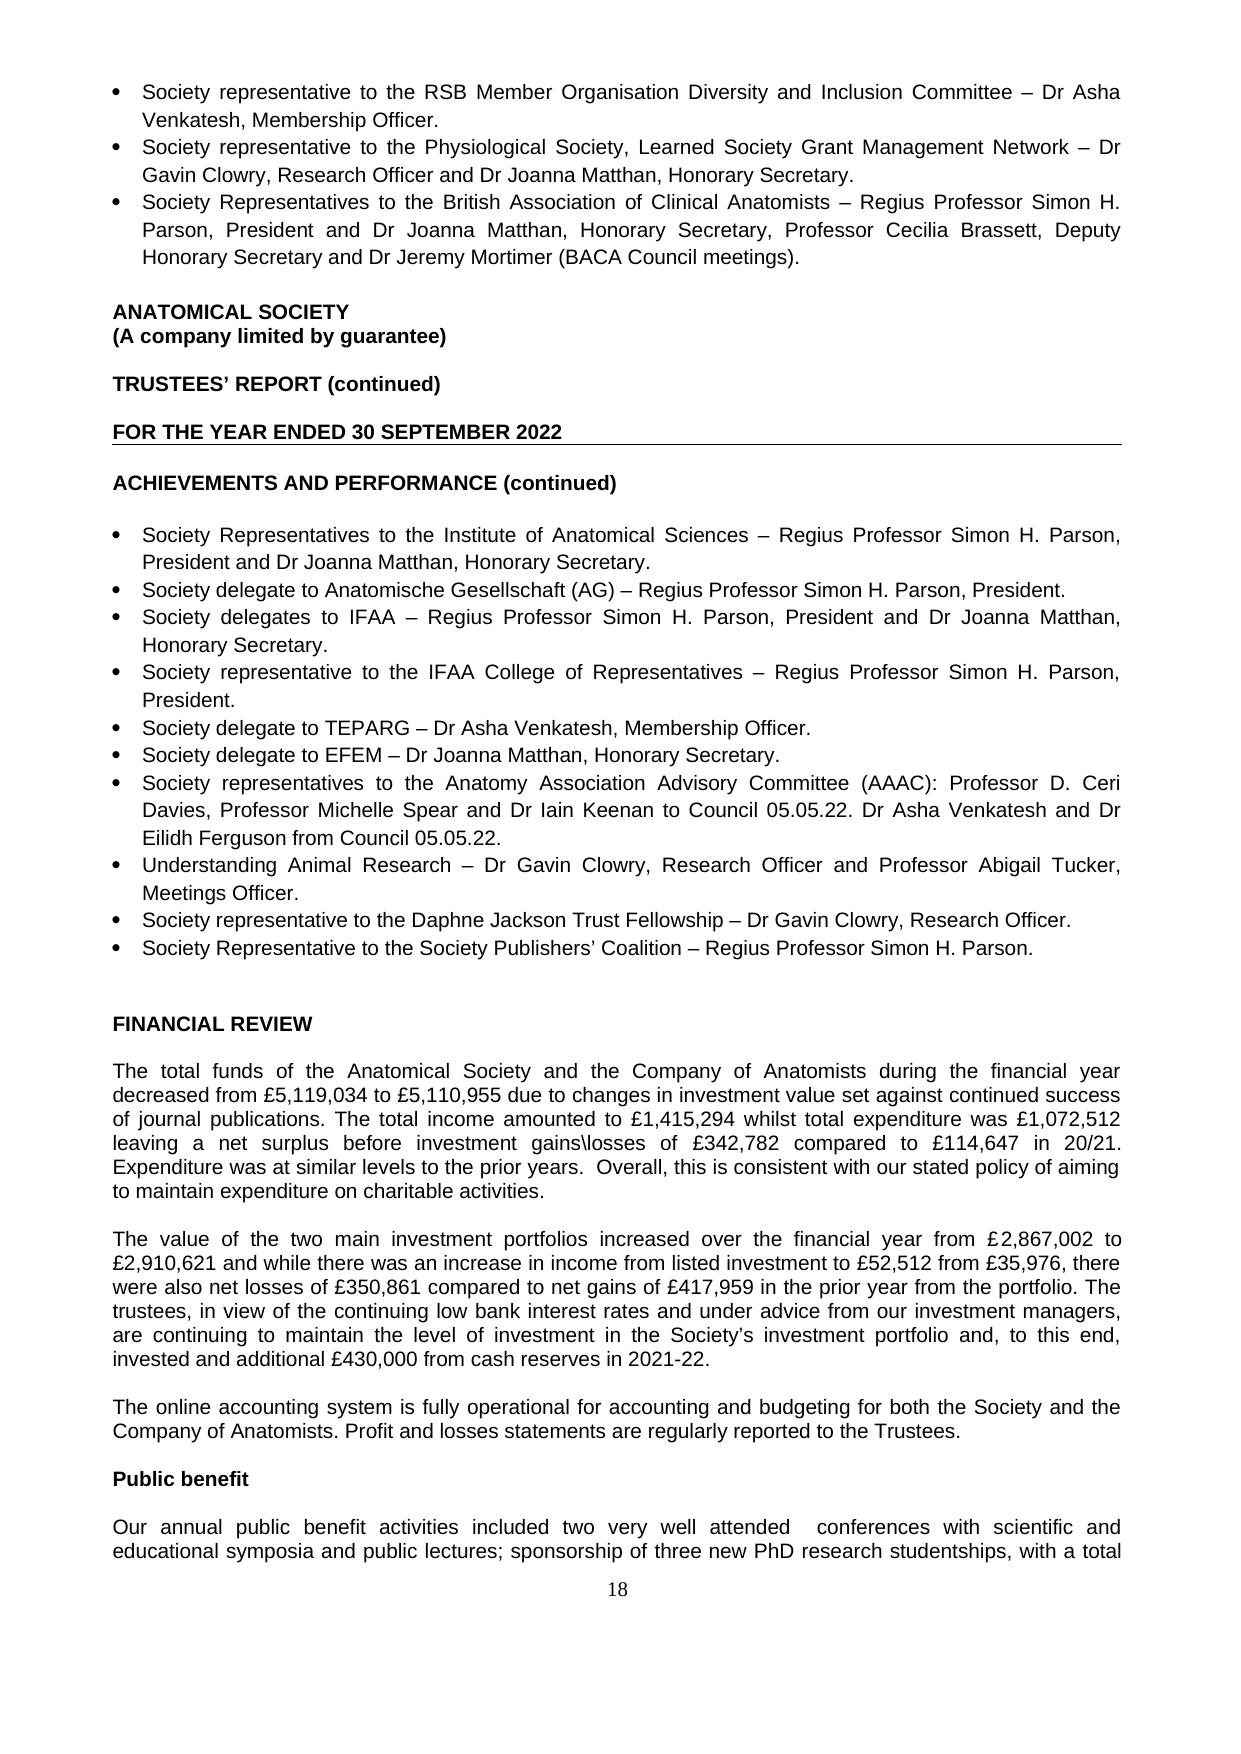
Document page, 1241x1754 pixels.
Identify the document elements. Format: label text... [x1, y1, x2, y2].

list Society representative to the Physiological Society, Learned Society Grant Management Network – Dr Gavin Clowry, Research Officer and Dr Joanna Matthan, Honorary Secretary. [112, 135, 1122, 186]
list Society representative to the RSB Member Organisation Diversity and Inclusion Committee – Dr Asha Venkatesh, Membership Officer. [112, 80, 1122, 131]
text FOR THE YEAR ENDED 30 SEPTEMBER 2022 [112, 420, 1122, 444]
text (A company limited by guarantee) [112, 324, 1122, 348]
text TRUSTEES’ REPORT (continued) [112, 372, 1122, 396]
text The value of the two main investment portfolios increased over the financial year from £2,867,002 to £2,910,621 and while there was an increase in income from listed investment to £52,512 from £35,976, there were also net losses of £350,861 compared to net gains of £417,959 in the prior year from the portfolio. The trustees, in view of the continuing low bank interest rates and under advice from our investment managers, are continuing to maintain the level of investment in the Society’s investment portfolio and, to this end, invested and additional £430,000 from cash reserves in 2021-22. [112, 1227, 1122, 1371]
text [112, 1514, 1122, 1562]
list Society Representative to the Society Publishers’ Coalition – Regius Professor Simon H. Parson. [112, 936, 1122, 960]
list Society delegate to Anatomische Gesellschaft (AG) – Regius Professor Simon H. Parson, President. [112, 577, 1122, 602]
list Society Representatives to the British Association of Clinical Anatomists – Regius Professor Simon H. Parson, President and Dr Joanna Matthan, Honorary Secretary, Professor Cecilia Brassett, Deputy Honorary Secretary and Dr Jeremy Mortimer (BACA Council meetings). [112, 190, 1122, 269]
text ACHIEVEMENTS AND PERFORMANCE (continued) [112, 471, 1122, 495]
list Society representatives to the Anatomy Association Advisory Committee (AAAC): Professor D. Ceri Davies, Professor Michelle Spear and Dr Iain Keenan to Council 05.05.22. Dr Asha Venkatesh and Dr Eilidh Ferguson from Council 05.05.22. [112, 771, 1122, 849]
text The total funds of the Anatomical Society and the Company of Anatomists during the financial year decreased from £5,119,034 to £5,110,955 due to changes in investment value set against continued success of journal publications. The total income amounted to £1,415,294 whilst total expenditure was £1,072,512 leaving a net surplus before investment gains\losses of £342,782 compared to £114,647 in 20/21. Expenditure was at similar levels to the prior years. Overall, this is consistent with our stated policy of aiming to maintain expenditure on charitable activities. [112, 1059, 1122, 1203]
text Public benefit [112, 1467, 1122, 1491]
list Society delegate to EFEM – Dr Joanna Matthan, Honorary Secretary. [112, 743, 1122, 767]
text The online accounting system is fully operational for accounting and budgeting for both the Society and the Company of Anatomists. Profit and losses statements are regularly reported to the Trustees. [112, 1395, 1122, 1443]
list Understanding Animal Research – Dr Gavin Clowry, Research Officer and Professor Abigail Tucker, Meetings Officer. [112, 853, 1122, 905]
text ANATOMICAL SOCIETY [112, 300, 1122, 324]
list Society representative to the Daphne Jackson Trust Fellowship – Dr Gavin Clowry, Research Officer. [112, 908, 1122, 932]
list Society Representatives to the Institute of Anatomical Sciences – Regius Professor Simon H. Parson, President and Dr Joanna Matthan, Honorary Secretary. [112, 522, 1122, 574]
list Society delegates to IFAA – Regius Professor Simon H. Parson, President and Dr Joanna Matthan, Honorary Secretary. [112, 605, 1122, 657]
list Society delegate to TEPARG – Dr Asha Venkatesh, Membership Officer. [112, 715, 1122, 739]
text FINANCIAL REVIEW [112, 1011, 1122, 1035]
list Society representative to the IFAA College of Representatives – Regius Professor Simon H. Parson, President. [112, 660, 1122, 712]
